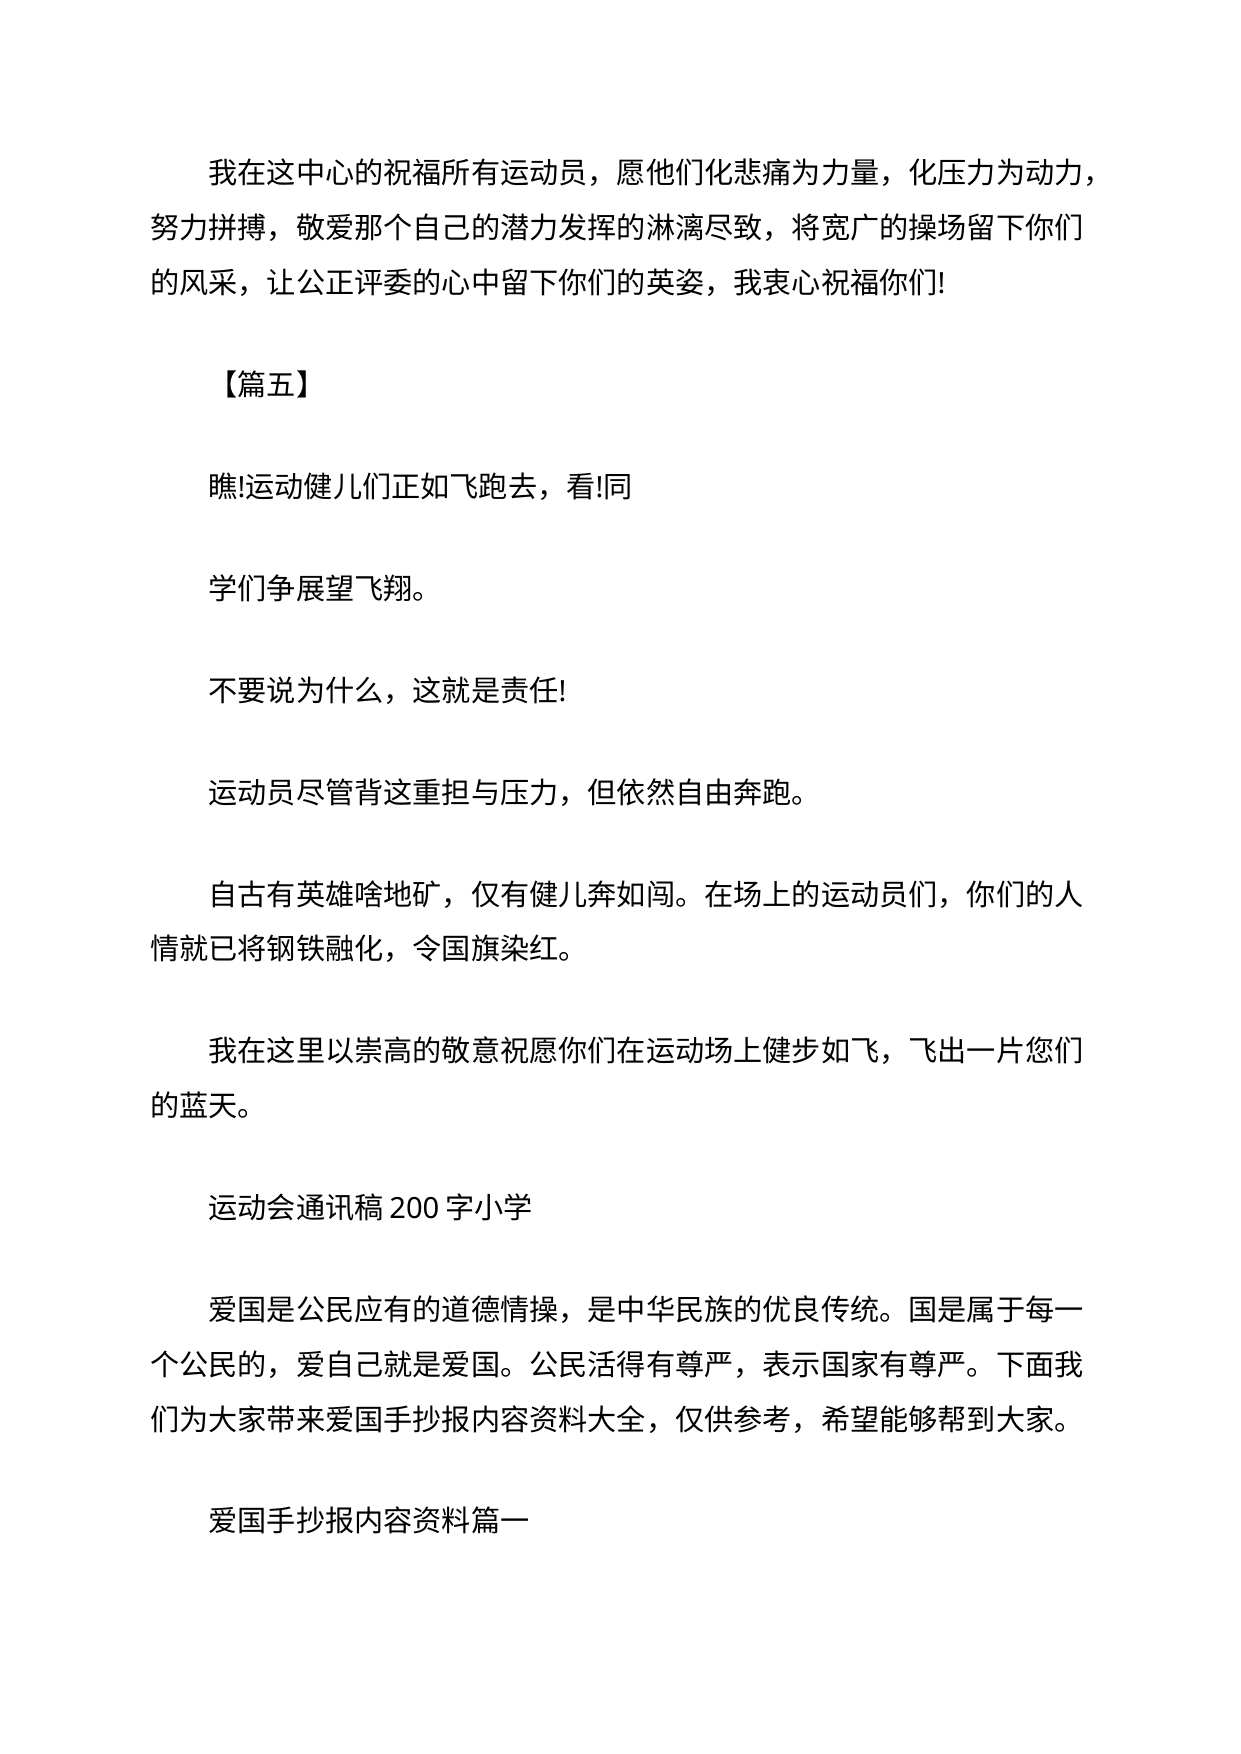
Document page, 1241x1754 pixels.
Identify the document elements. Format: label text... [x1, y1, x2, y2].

text 【篇五】 [150, 362, 1090, 404]
text 爱国是公民应有的道德情操，是中华民族的优良传统。国是属于每一个公民的，爱自己就是爱国。公民活得有尊严，表示国家有尊严。下面我们为大家带来爱国手抄报内容资料大全，仅供参考，希望能够帮到大家。 [150, 1286, 1090, 1438]
text 爱国手抄报内容资料篇一 [150, 1498, 1090, 1540]
text 运动会通讯稿200字小学 [150, 1184, 1090, 1227]
text 自古有英雄啥地矿，仅有健儿奔如闯。在场上的运动员们，你们的人情就已将钢铁融化，令国旗染红。 [150, 871, 1090, 968]
text 瞧!运动健儿们正如飞跑去，看!同 [150, 463, 1090, 506]
text 学们争展望飞翔。 [150, 566, 1090, 608]
text 我在这中心的祝福所有运动员，愿他们化悲痛为力量，化压力为动力，努力拼搏，敬爱那个自己的潜力发挥的淋漓尽致，将宽广的操场留下你们的风采，让公正评委的心中留下你们的英姿，我衷心祝福你们! [150, 150, 1090, 302]
text 运动员尽管背这重担与压力，但依然自由奔跑。 [150, 769, 1090, 812]
text 不要说为什么，这就是责任! [150, 667, 1090, 710]
text 我在这里以崇高的敬意祝愿你们在运动场上健步如飞，飞出一片您们的蓝天。 [150, 1028, 1090, 1125]
